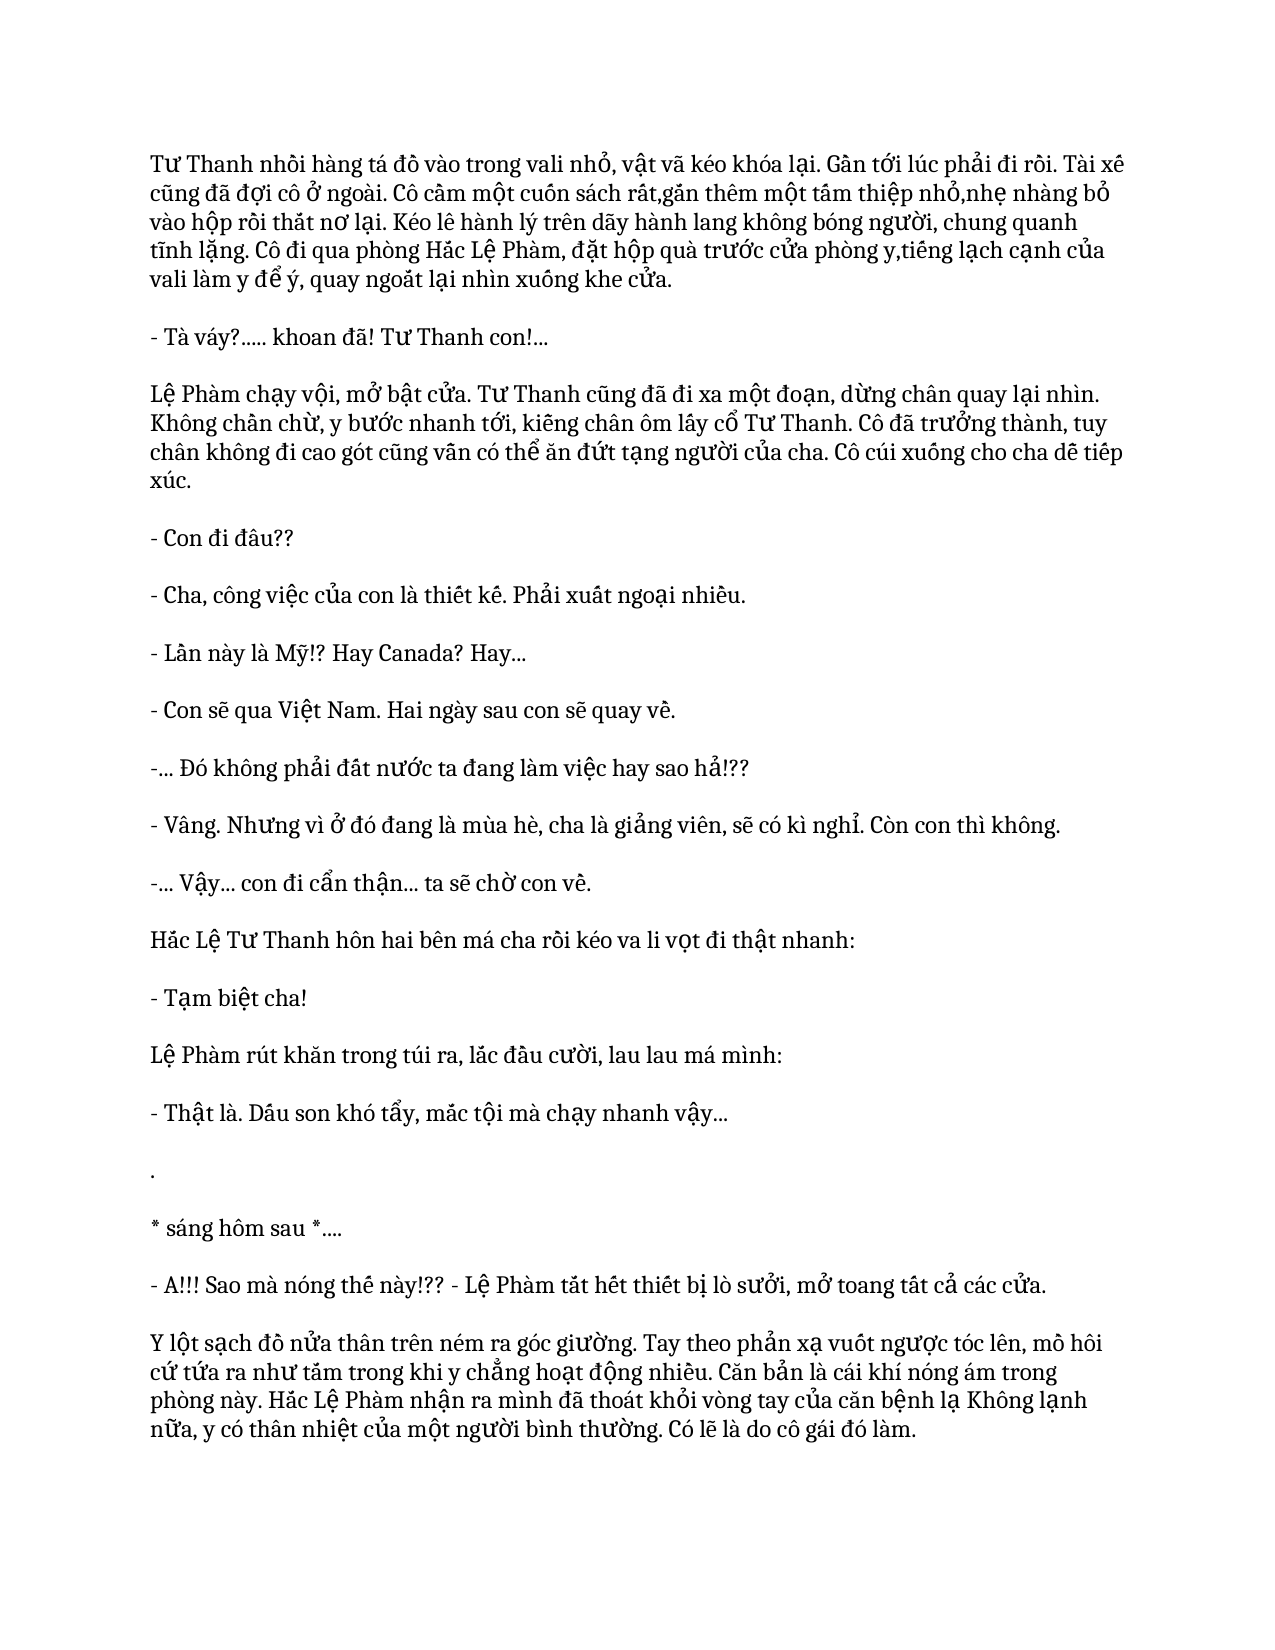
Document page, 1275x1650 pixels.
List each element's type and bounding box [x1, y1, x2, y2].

text [150, 150, 1125, 1472]
